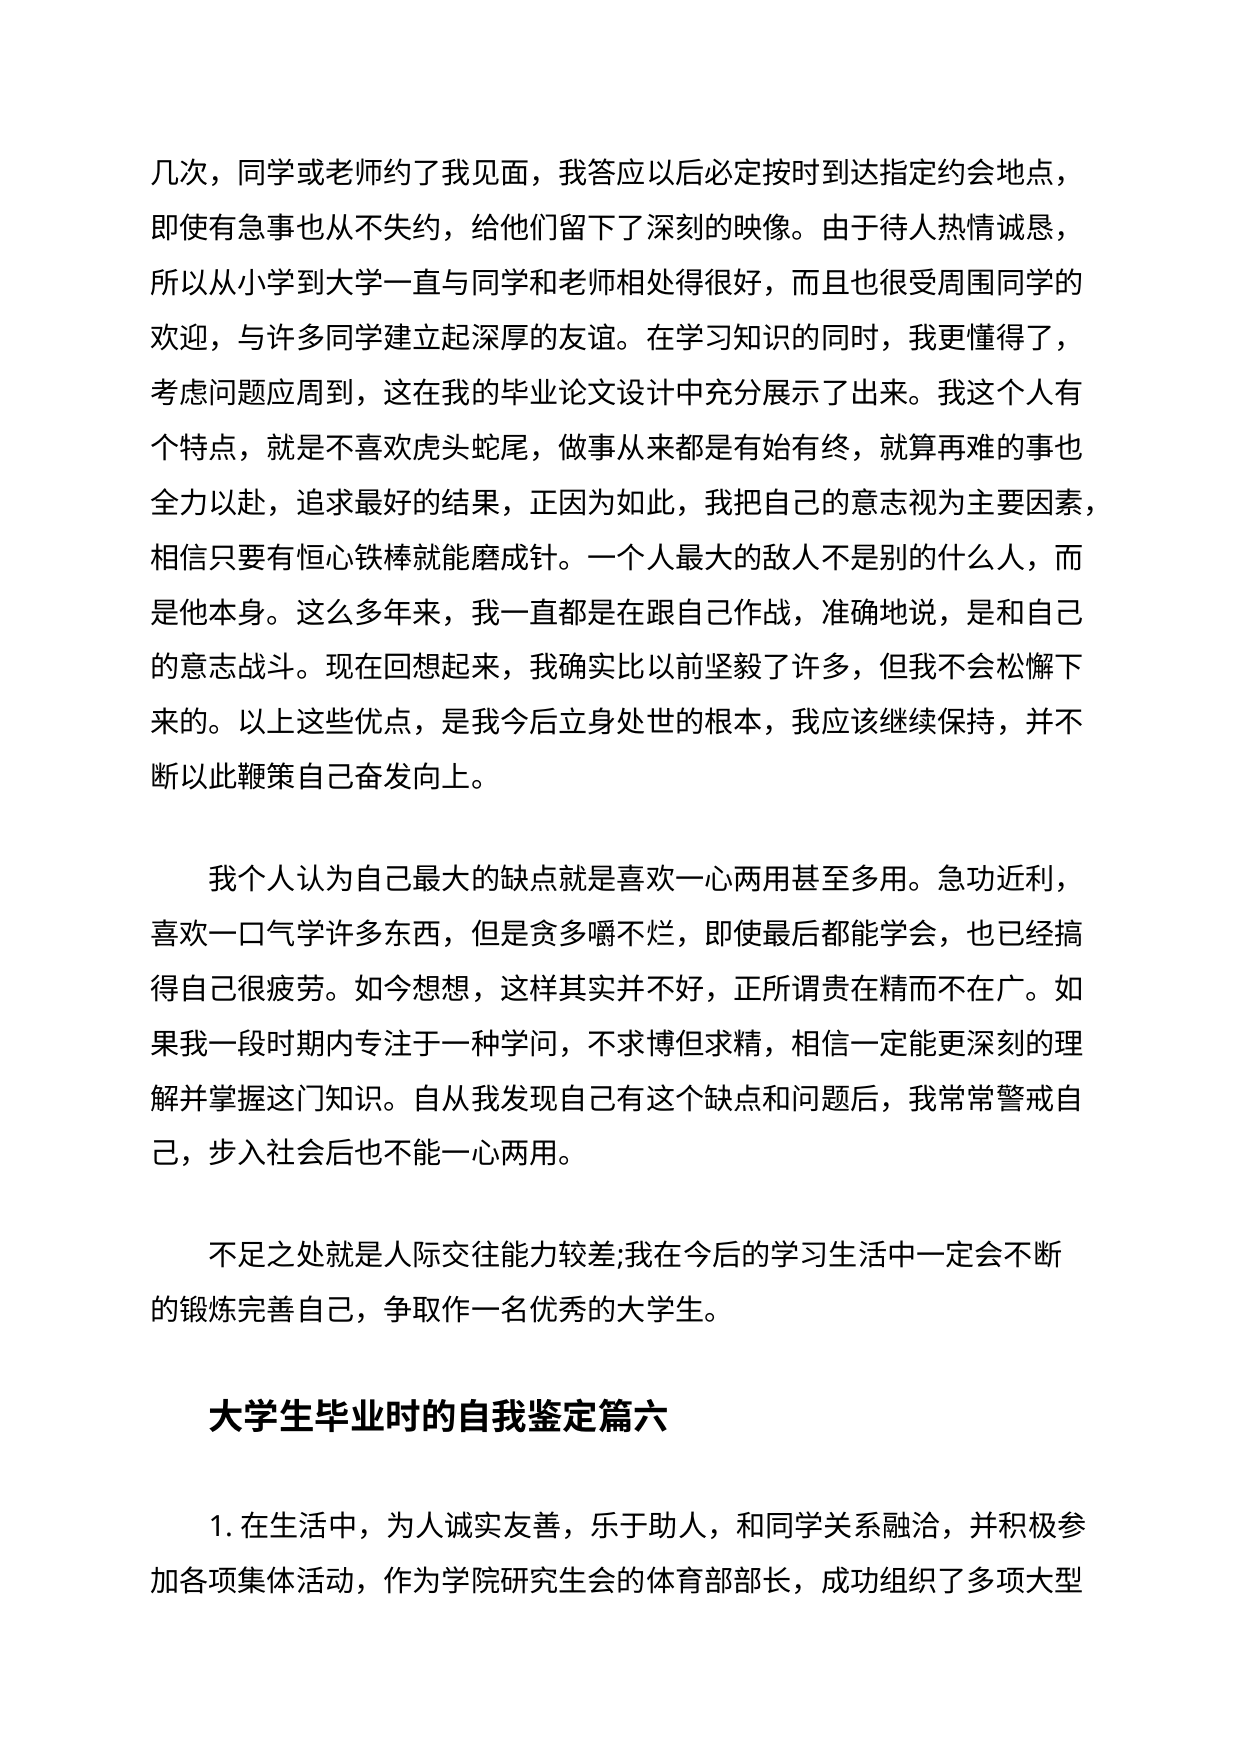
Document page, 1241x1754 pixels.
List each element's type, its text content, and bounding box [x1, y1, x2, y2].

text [150, 1502, 1090, 1599]
text 我个人认为自己最大的缺点就是喜欢一心两用甚至多用。急功近利，喜欢一口气学许多东西，但是贪多嚼不烂，即使最后都能学会，也已经搞得自己很疲劳。如今想想，这样其实并不好，正所谓贵在精而不在广。如果我一段时期内专注于一种学问，不求博但求精，相信一定能更深刻的理解并掌握这门知识。自从我发现自己有这个缺点和问题后，我常常警戒自己，步入社会后也不能一心两用。 [150, 856, 1090, 1172]
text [150, 150, 1090, 796]
text 不足之处就是人际交往能力较差;我在今后的学习生活中一定会不断的锻炼完善自己，争取作一名优秀的大学生。 [150, 1232, 1090, 1329]
text 大学生毕业时的自我鉴定篇六 [150, 1389, 1090, 1440]
